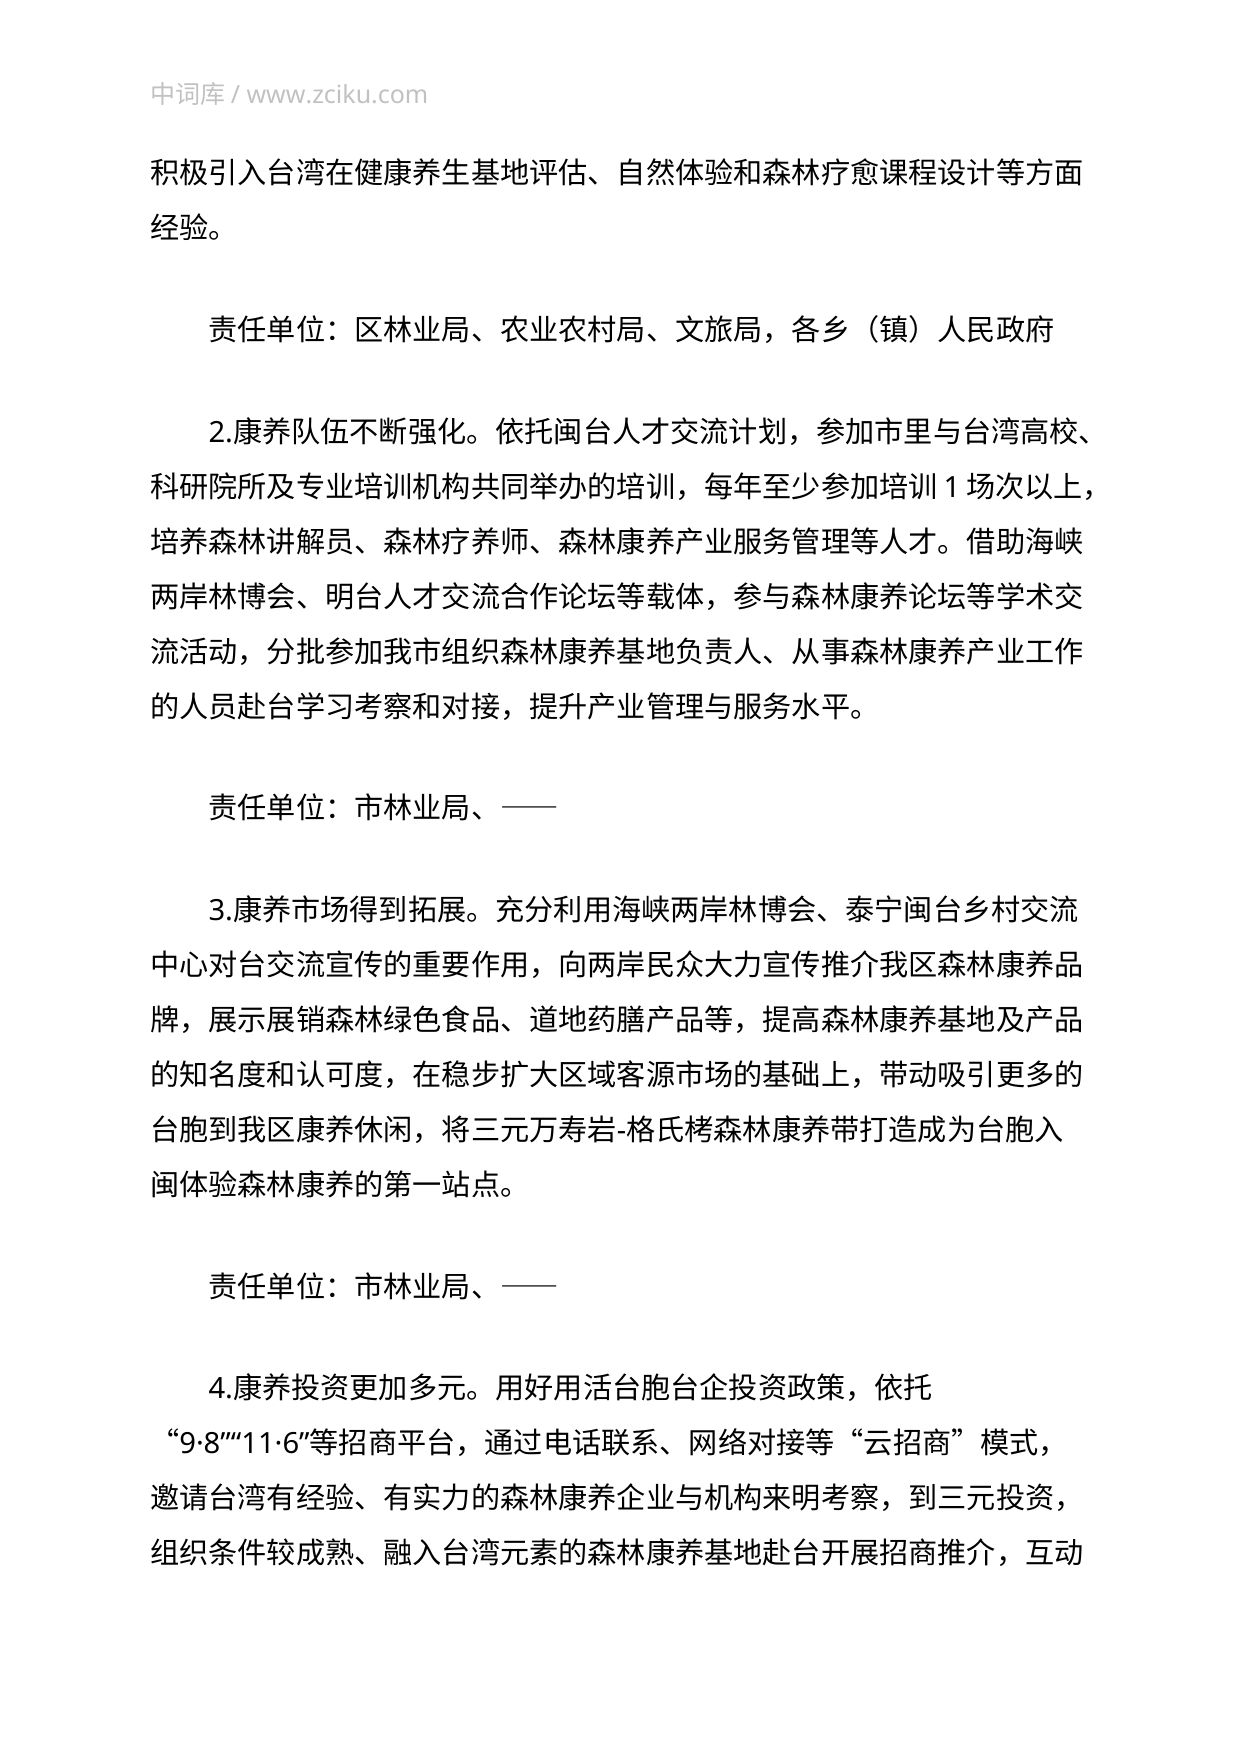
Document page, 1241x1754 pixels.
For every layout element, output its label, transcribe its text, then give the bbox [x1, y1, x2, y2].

text 责任单位：区林业局、农业农村局、文旅局，各乡（镇）人民政府 [150, 307, 1090, 349]
text 责任单位：市林业局、—— [150, 1263, 1090, 1305]
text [150, 150, 1090, 247]
text 3.康养市场得到拓展。充分利用海峡两岸林博会、泰宁闽台乡村交流中心对台交流宣传的重要作用，向两岸民众大力宣传推介我区森林康养品牌，展示展销森林绿色食品、道地药膳产品等，提高森林康养基地及产品的知名度和认可度，在稳步扩大区域客源市场的基础上，带动吸引更多的台胞到我区康养休闲，将三元万寿岩-格氏栲森林康养带打造成为台胞入闽体验森林康养的第一站点。 [150, 887, 1090, 1204]
text 责任单位：市林业局、—— [150, 785, 1090, 827]
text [150, 1365, 1090, 1572]
text 2.康养队伍不断强化。依托闽台人才交流计划，参加市里与台湾高校、科研院所及专业培训机构共同举办的培训，每年至少参加培训1场次以上，培养森林讲解员、森林疗养师、森林康养产业服务管理等人才。借助海峡两岸林博会、明台人才交流合作论坛等载体，参与森林康养论坛等学术交流活动，分批参加我市组织森林康养基地负责人、从事森林康养产业工作的人员赴台学习考察和对接，提升产业管理与服务水平。 [150, 408, 1090, 725]
